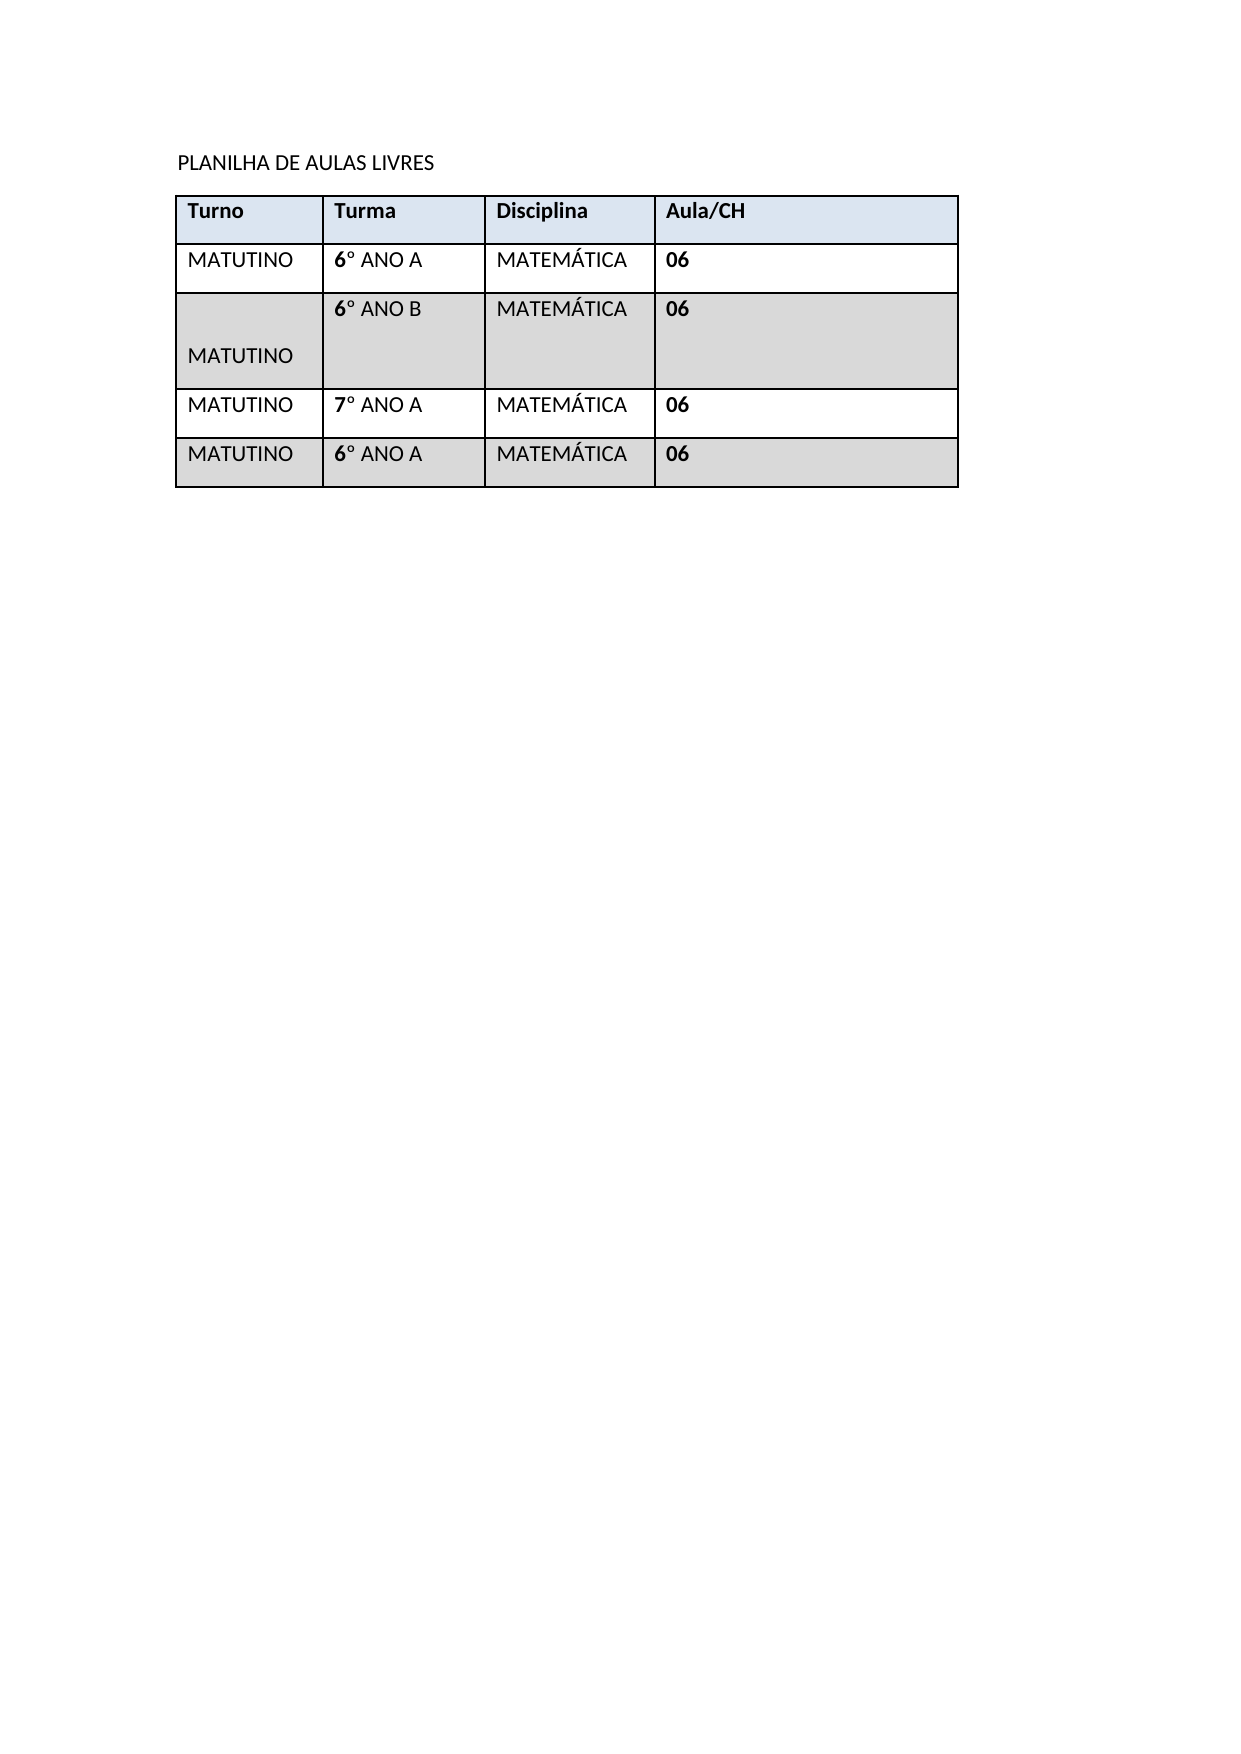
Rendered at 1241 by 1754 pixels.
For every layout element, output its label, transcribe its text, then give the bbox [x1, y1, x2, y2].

table_cell 6º ANO A [324, 245, 484, 292]
table_header Turma [324, 197, 484, 243]
table_cell MATEMÁTICA [486, 439, 654, 486]
table_cell 06 [656, 439, 957, 486]
table_cell MATUTINO [177, 439, 322, 486]
table_cell 6º ANO A [324, 439, 484, 486]
table_cell MATEMÁTICA [486, 390, 654, 437]
table_cell MATEMÁTICA [486, 245, 654, 292]
table_header Disciplina [486, 197, 654, 243]
table_cell MATUTINO [177, 245, 322, 292]
table_cell 06 [656, 294, 957, 388]
table_header Turno [177, 197, 322, 243]
table_cell MATUTINO [177, 294, 322, 388]
table_cell MATEMÁTICA [486, 294, 654, 388]
table_cell 06 [656, 245, 957, 292]
table_cell 7º ANO A [324, 390, 484, 437]
text PLANILHA DE AULAS LIVRES [177, 148, 1063, 176]
table_cell 06 [656, 390, 957, 437]
table_header Aula/CH [656, 197, 957, 243]
table_cell 6º ANO B [324, 294, 484, 388]
table_cell MATUTINO [177, 390, 322, 437]
